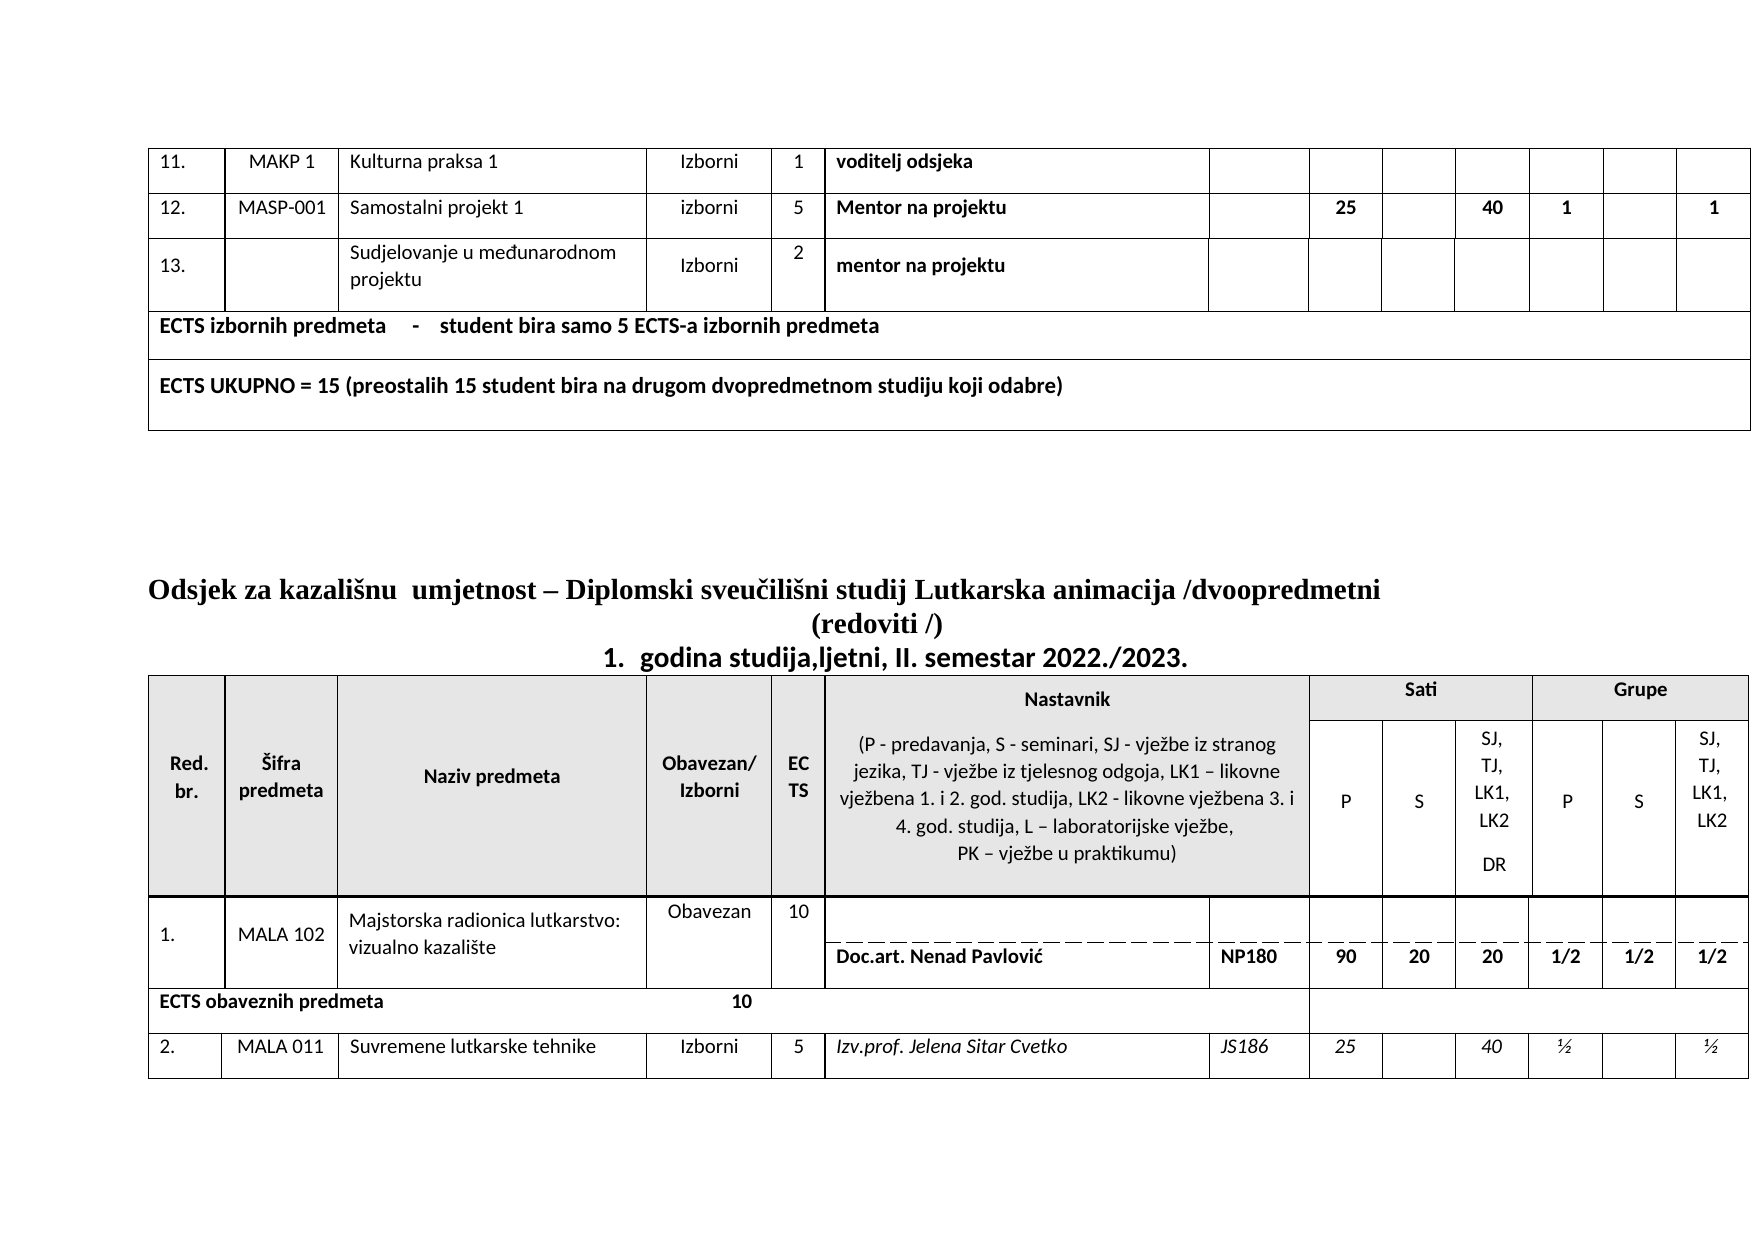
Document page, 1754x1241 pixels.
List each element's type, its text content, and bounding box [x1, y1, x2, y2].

table_header Grupe [1533, 676, 1748, 720]
table_cell [1604, 239, 1676, 311]
table_cell MAKP 1 [226, 149, 338, 193]
table_cell Obavezan [647, 898, 771, 987]
table_cell SJ, TJ, LK1, LK2 [1676, 721, 1748, 895]
table_cell ECTS obaveznih predmeta 10 [149, 989, 1309, 1033]
table_cell Kulturna praksa 1 [339, 149, 646, 193]
table_cell 12. [149, 194, 224, 238]
table_cell [1310, 989, 1748, 1033]
table_cell [1209, 239, 1308, 311]
table_cell 1. [149, 898, 224, 987]
table_cell 5 [772, 194, 824, 238]
table_cell [826, 898, 1209, 942]
table_cell 25 [1310, 1034, 1382, 1078]
table_cell [1529, 898, 1602, 942]
table_cell 1 [1677, 194, 1750, 238]
table_cell 25 [1310, 194, 1382, 238]
table_cell [1530, 149, 1603, 193]
table_header Obavezan/ Izborni [647, 676, 771, 895]
table_cell 1/2 [1676, 942, 1748, 987]
table_cell mentor na projektu [826, 239, 1208, 311]
table_cell [1383, 149, 1455, 193]
table_cell 20 [1383, 942, 1455, 987]
table_cell P [1310, 721, 1382, 895]
table_cell Sudjelovanje u međunarodnom projektu [339, 239, 646, 311]
table_cell [1604, 149, 1676, 193]
table_cell [1604, 194, 1676, 238]
table_cell ECTS UKUPNO = 15 (preostalih 15 student bira na drugom dvopredmetnom studiju koji odabre) [149, 360, 1750, 430]
table_cell 1 [772, 149, 824, 193]
table_cell [1603, 898, 1675, 942]
table_cell [1310, 898, 1382, 942]
table_cell [226, 239, 338, 311]
table_cell ½ [1529, 1034, 1602, 1078]
table_cell [1603, 1034, 1675, 1078]
table_header Naziv predmeta [338, 676, 646, 895]
table_cell Izborni [647, 1034, 771, 1078]
table_cell MALA 102 [226, 898, 337, 987]
table_cell 5 [772, 1034, 824, 1078]
table_cell [1382, 239, 1454, 311]
table_cell [1210, 194, 1309, 238]
table_cell 40 [1456, 194, 1529, 238]
table_cell [1676, 898, 1748, 942]
table_cell [1309, 239, 1381, 311]
table_cell S [1603, 721, 1675, 895]
table_cell 11. [149, 149, 224, 193]
table_cell [1383, 194, 1455, 238]
list godina studija,ljetni, II. semestar 2022./2023. [185, 639, 1606, 675]
table_cell 1/2 [1603, 942, 1675, 987]
table_cell MALA 011 [222, 1034, 338, 1078]
table_cell izborni [647, 194, 771, 238]
text (redoviti /) [148, 606, 1606, 639]
table_cell [1456, 898, 1528, 942]
table_cell [1383, 898, 1455, 942]
table_cell [1677, 239, 1750, 311]
table_cell [1310, 149, 1382, 193]
table_cell 90 [1310, 942, 1382, 987]
table_cell Samostalni projekt 1 [339, 194, 646, 238]
table_cell JS186 [1210, 1034, 1309, 1078]
table_cell NP180 [1210, 942, 1309, 987]
table_cell 10 [772, 898, 824, 987]
table_cell P [1533, 721, 1602, 895]
table_cell Izborni [647, 149, 771, 193]
table_cell [1383, 1034, 1455, 1078]
table_cell SJ, TJ, LK1, LK2 DR [1456, 721, 1532, 895]
table_header Nastavnik (P - predavanja, S - seminari, SJ - vježbe iz stranog jezika, TJ - vježbe iz tjelesnog odgoja, LK1 – likovne vježbena 1. i 2. god. studija, LK2 - likovne vježbena 3. i 4. god. studija, L – laboratorijske vježbe, PK – vježbe u praktikumu) [826, 676, 1309, 895]
table_cell Izborni [647, 239, 771, 311]
table_cell 1/2 [1529, 942, 1602, 987]
table_cell S [1383, 721, 1455, 895]
table_cell MASP-001 [226, 194, 338, 238]
table_cell Doc.art. Nenad Pavlović [826, 942, 1209, 987]
table_cell [1455, 239, 1529, 311]
table_header Sati [1310, 676, 1532, 720]
table_cell 1 [1530, 194, 1603, 238]
table_cell 13. [149, 239, 224, 311]
table_header Red. br. [149, 676, 224, 895]
table_cell ½ 1/2 [1676, 1034, 1748, 1078]
table_cell Majstorska radionica lutkarstvo: vizualno kazalište [338, 898, 646, 987]
table_cell 2. [149, 1034, 221, 1078]
table_cell [1210, 898, 1309, 942]
table_cell voditelj odsjeka [826, 149, 1209, 193]
table_cell [1530, 239, 1603, 311]
table_cell [1456, 149, 1529, 193]
table_header Šifra predmeta [226, 676, 337, 895]
table_cell 20 [1456, 942, 1528, 987]
table_cell ECTS izbornih predmeta - student bira samo 5 ECTS-a izbornih predmeta [149, 312, 1750, 358]
table_cell 2 [772, 239, 824, 311]
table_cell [339, 1034, 646, 1078]
table_cell [1210, 149, 1309, 193]
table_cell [826, 1034, 1209, 1078]
table_cell 40 [1456, 1034, 1528, 1078]
table_cell [1677, 149, 1750, 193]
table_cell Mentor na projektu [826, 194, 1209, 238]
table_header ECTS [772, 676, 824, 895]
text Odsjek za kazališnu umjetnost – Diplomski sveučilišni studij Lutkarska animacija /dvoopredmetni [148, 572, 1606, 606]
